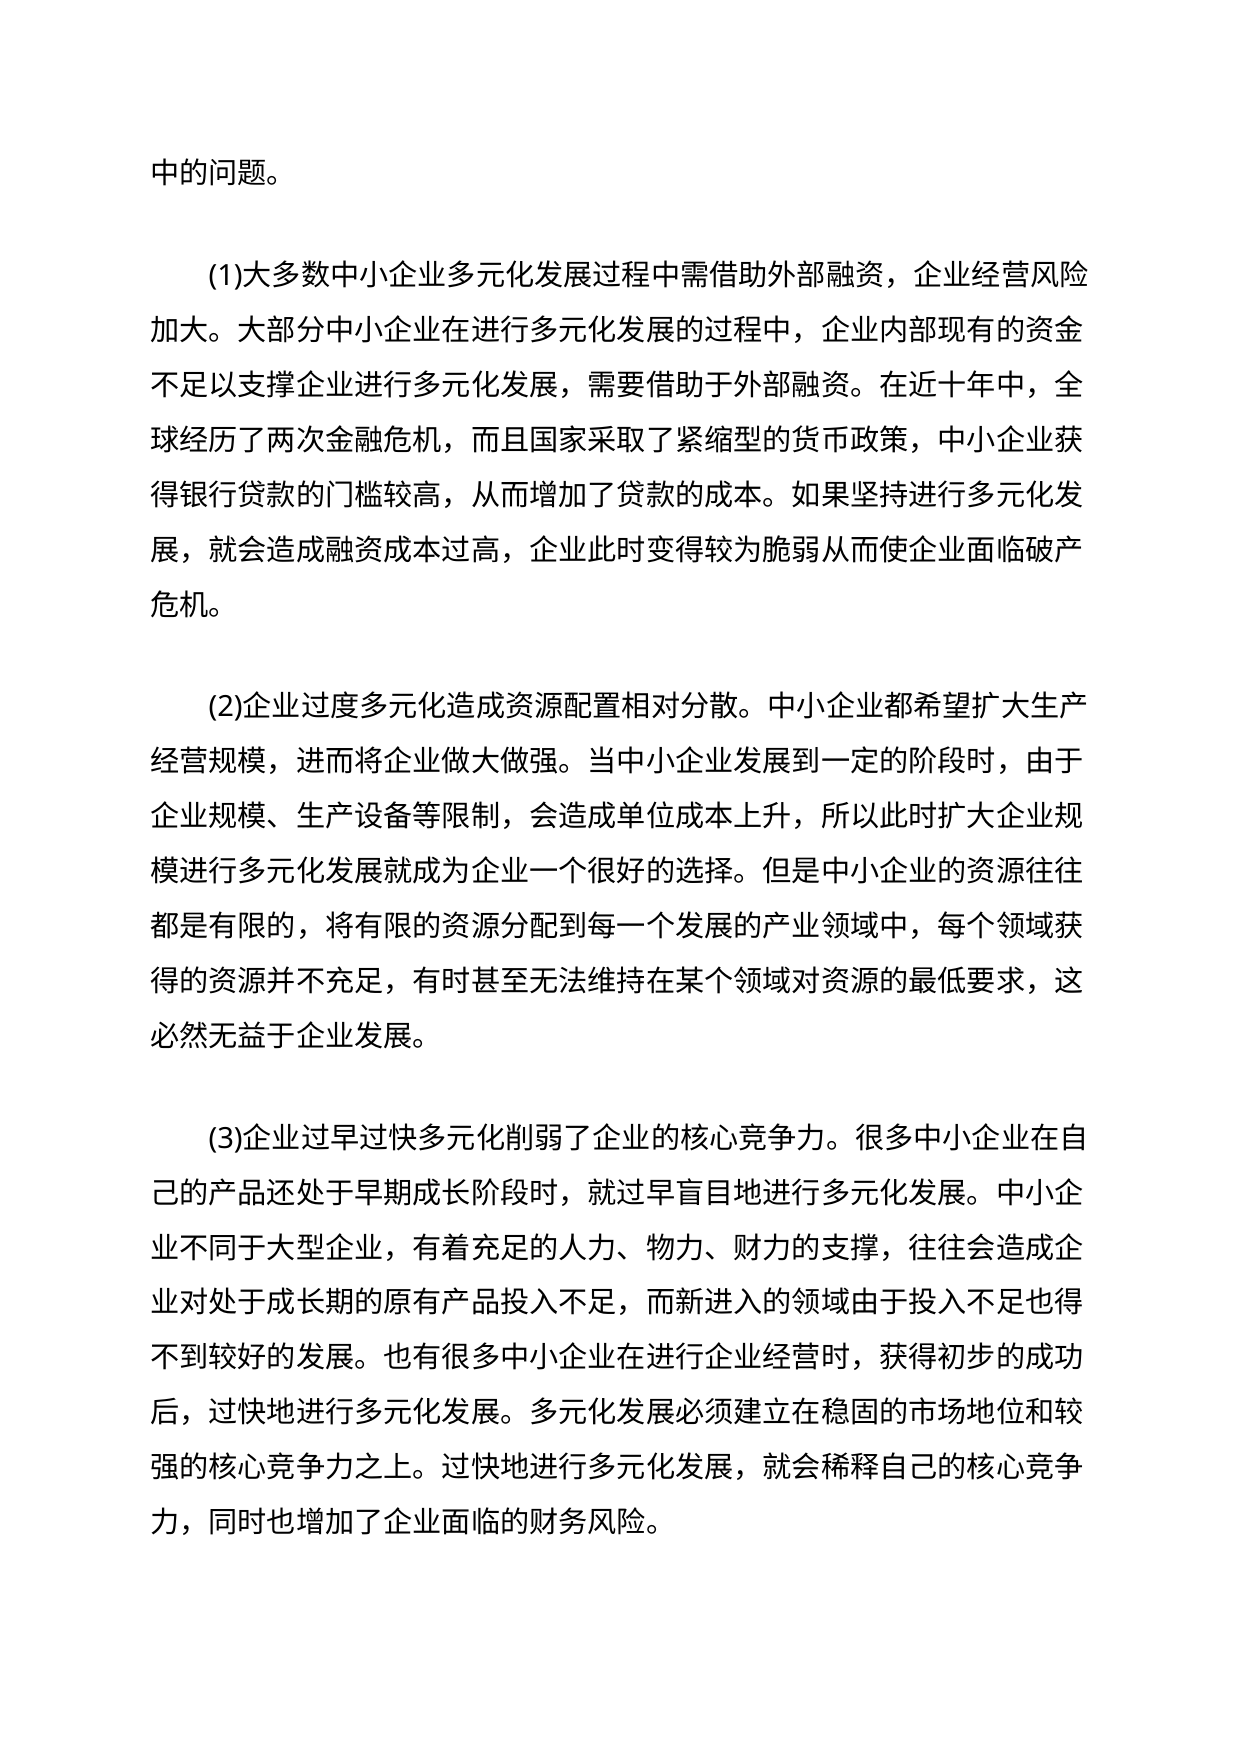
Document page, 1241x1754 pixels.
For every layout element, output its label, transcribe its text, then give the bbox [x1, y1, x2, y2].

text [150, 150, 1090, 192]
text (1)大多数中小企业多元化发展过程中需借助外部融资，企业经营风险加大。大部分中小企业在进行多元化发展的过程中，企业内部现有的资金不足以支撑企业进行多元化发展，需要借助于外部融资。在近十年中，全球经历了两次金融危机，而且国家采取了紧缩型的货币政策，中小企业获得银行贷款的门槛较高，从而增加了贷款的成本。如果坚持进行多元化发展，就会造成融资成本过高，企业此时变得较为脆弱从而使企业面临破产危机。 [150, 252, 1090, 623]
text (3)企业过早过快多元化削弱了企业的核心竞争力。很多中小企业在自己的产品还处于早期成长阶段时，就过早盲目地进行多元化发展。中小企业不同于大型企业，有着充足的人力、物力、财力的支撑，往往会造成企业对处于成长期的原有产品投入不足，而新进入的领域由于投入不足也得不到较好的发展。也有很多中小企业在进行企业经营时，获得初步的成功后，过快地进行多元化发展。多元化发展必须建立在稳固的市场地位和较强的核心竞争力之上。过快地进行多元化发展，就会稀释自己的核心竞争力，同时也增加了企业面临的财务风险。 [150, 1114, 1090, 1541]
text (2)企业过度多元化造成资源配置相对分散。中小企业都希望扩大生产经营规模，进而将企业做大做强。当中小企业发展到一定的阶段时，由于企业规模、生产设备等限制，会造成单位成本上升，所以此时扩大企业规模进行多元化发展就成为企业一个很好的选择。但是中小企业的资源往往都是有限的，将有限的资源分配到每一个发展的产业领域中，每个领域获得的资源并不充足，有时甚至无法维持在某个领域对资源的最低要求，这必然无益于企业发展。 [150, 683, 1090, 1055]
